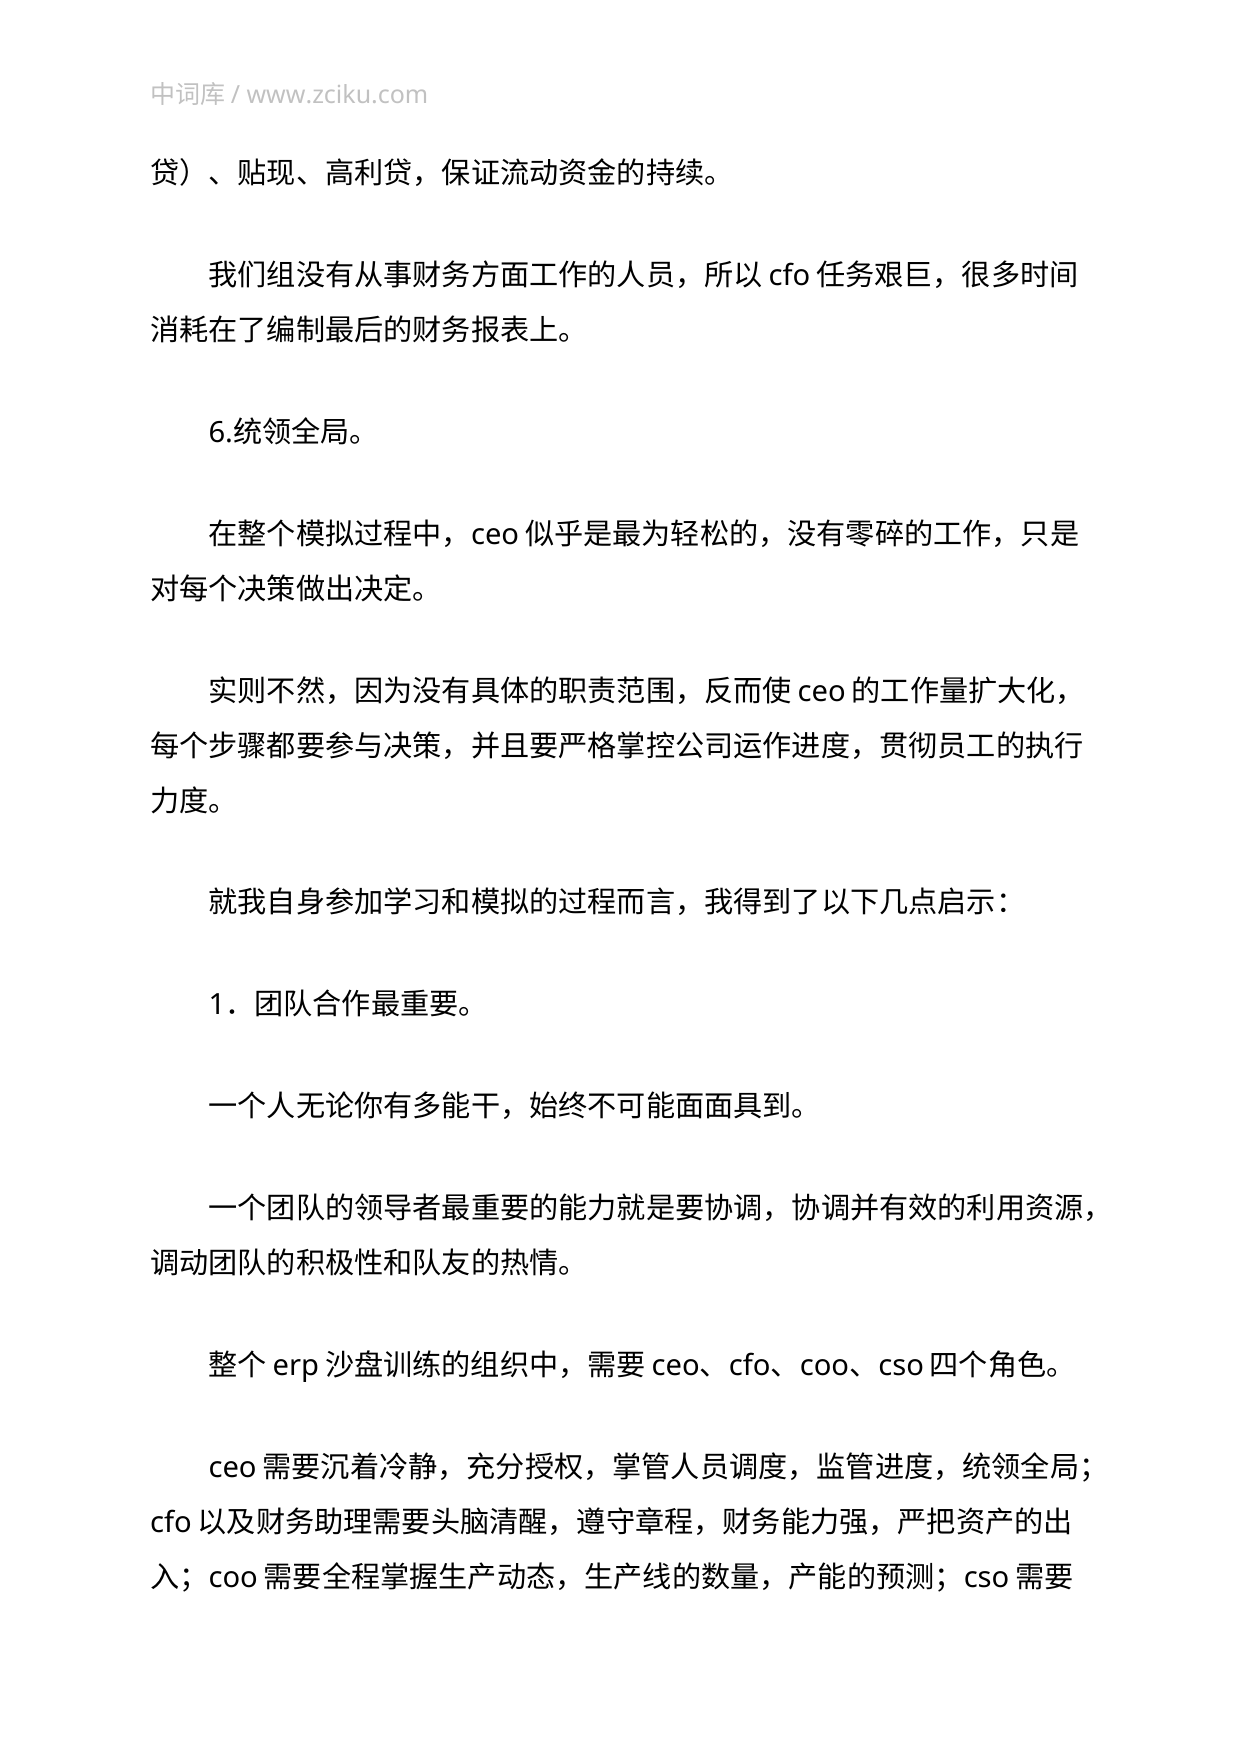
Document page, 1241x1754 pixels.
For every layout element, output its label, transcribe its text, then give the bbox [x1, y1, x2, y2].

text 6.统领全局。 [150, 408, 1090, 451]
text 一个团队的领导者最重要的能力就是要协调，协调并有效的利用资源，调动团队的积极性和队友的热情。 [150, 1184, 1090, 1282]
text 实则不然，因为没有具体的职责范围，反而使ceo的工作量扩大化，每个步骤都要参与决策，并且要严格掌控公司运作进度，贯彻员工的执行力度。 [150, 667, 1090, 819]
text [150, 150, 1090, 192]
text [150, 1443, 1090, 1596]
text 我们组没有从事财务方面工作的人员，所以cfo任务艰巨，很多时间消耗在了编制最后的财务报表上。 [150, 252, 1090, 349]
text 在整个模拟过程中，ceo似乎是最为轻松的，没有零碎的工作，只是对每个决策做出决定。 [150, 511, 1090, 608]
text 整个erp沙盘训练的组织中，需要ceo、cfo、coo、cso四个角色。 [150, 1341, 1090, 1383]
text 一个人无论你有多能干，始终不可能面面具到。 [150, 1083, 1090, 1125]
text 1．团队合作最重要。 [150, 981, 1090, 1023]
text 就我自身参加学习和模拟的过程而言，我得到了以下几点启示： [150, 879, 1090, 921]
